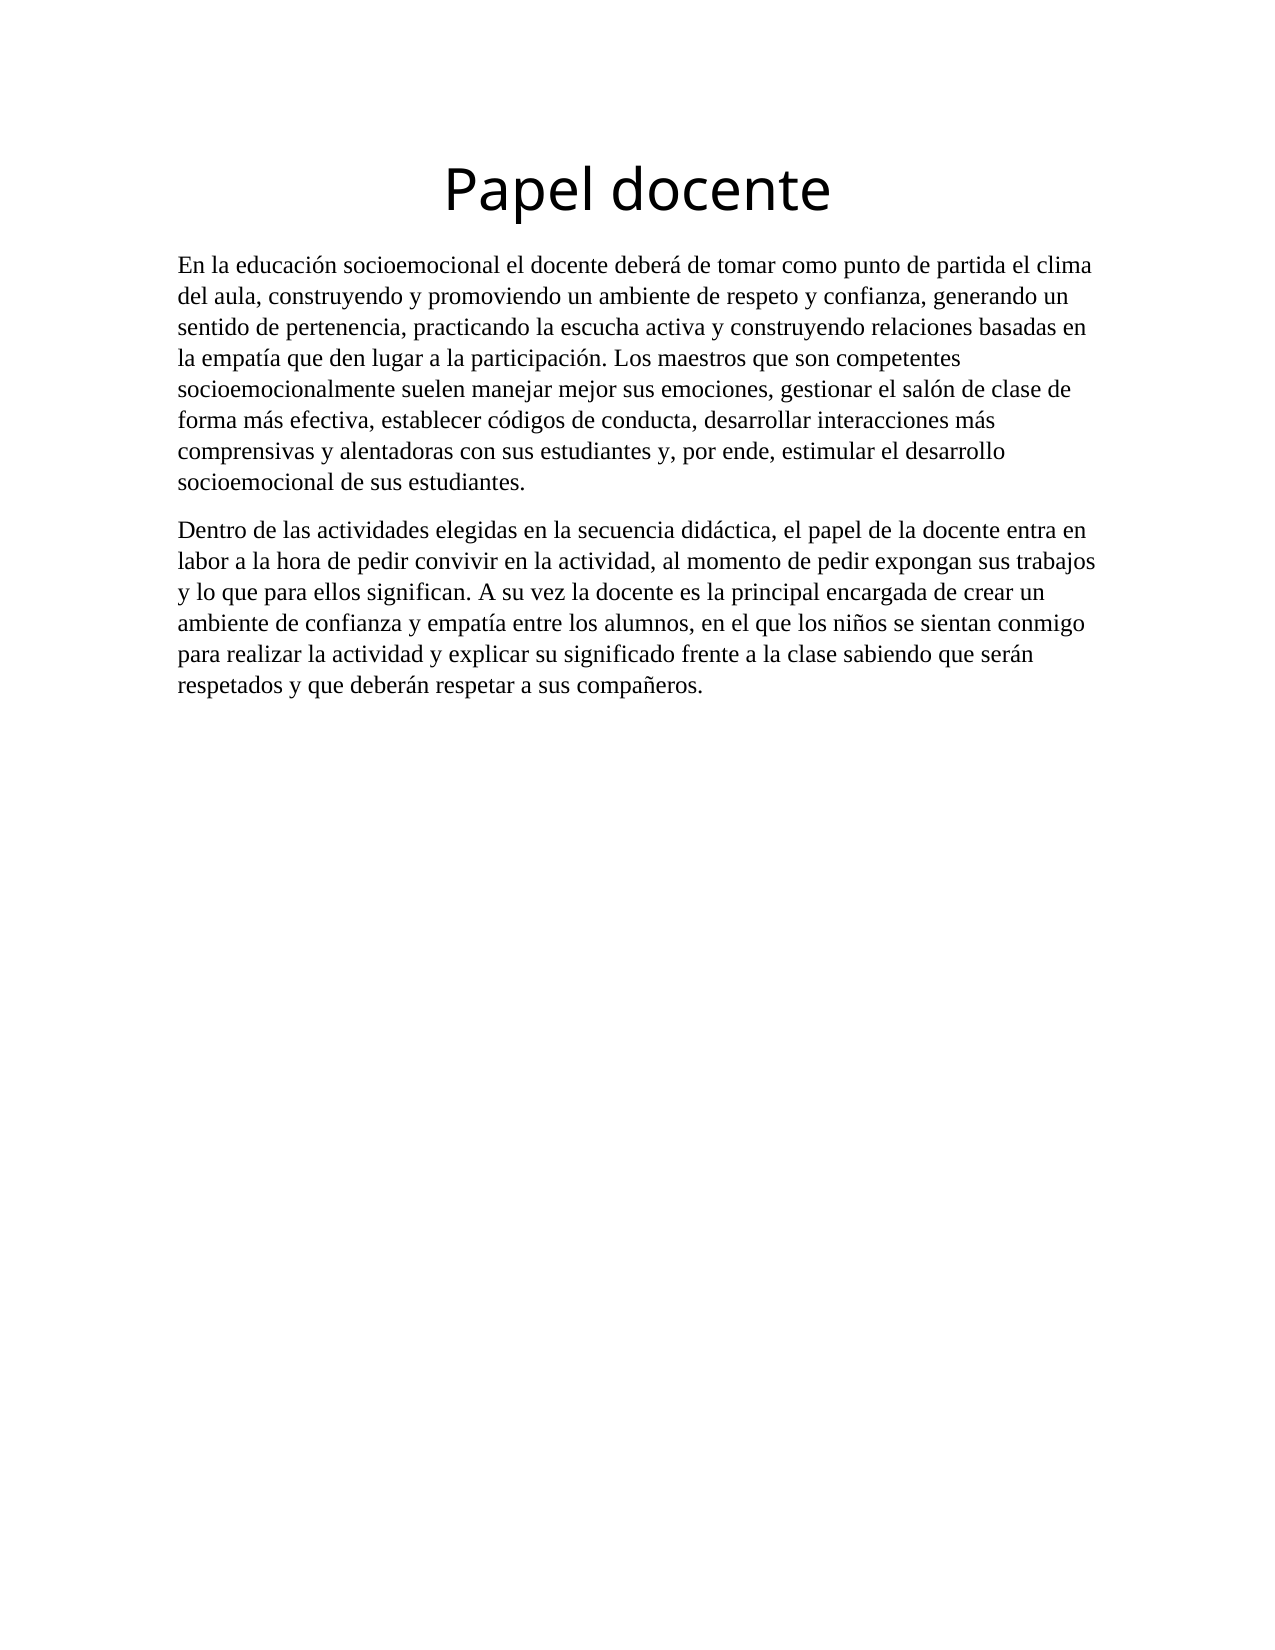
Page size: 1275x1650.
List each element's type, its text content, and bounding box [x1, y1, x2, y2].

text Papel docente [177, 148, 1098, 227]
text En la educación socioemocional el docente deberá de tomar como punto de partida el clima del aula, construyendo y promoviendo un ambiente de respeto y confianza, generando un sentido de pertenencia, practicando la escucha activa y construyendo relaciones basadas en la empatía que den lugar a la participación. Los maestros que son competentes socioemocionalmente suelen manejar mejor sus emociones, gestionar el salón de clase de forma más efectiva, establecer códigos de conducta, desarrollar interacciones más comprensivas y alentadoras con sus estudiantes y, por ende, estimular el desarrollo socioemocional de sus estudiantes. [177, 250, 1098, 496]
text Dentro de las actividades elegidas en la secuencia didáctica, el papel de la docente entra en labor a la hora de pedir convivir en la actividad, al momento de pedir expongan sus trabajos y lo que para ellos significan. A su vez la docente es la principal encargada de crear un ambiente de confianza y empatía entre los alumnos, en el que los niños se sientan conmigo para realizar la actividad y explicar su significado frente a la clase sabiendo que serán respetados y que deberán respetar a sus compañeros. [177, 515, 1098, 699]
